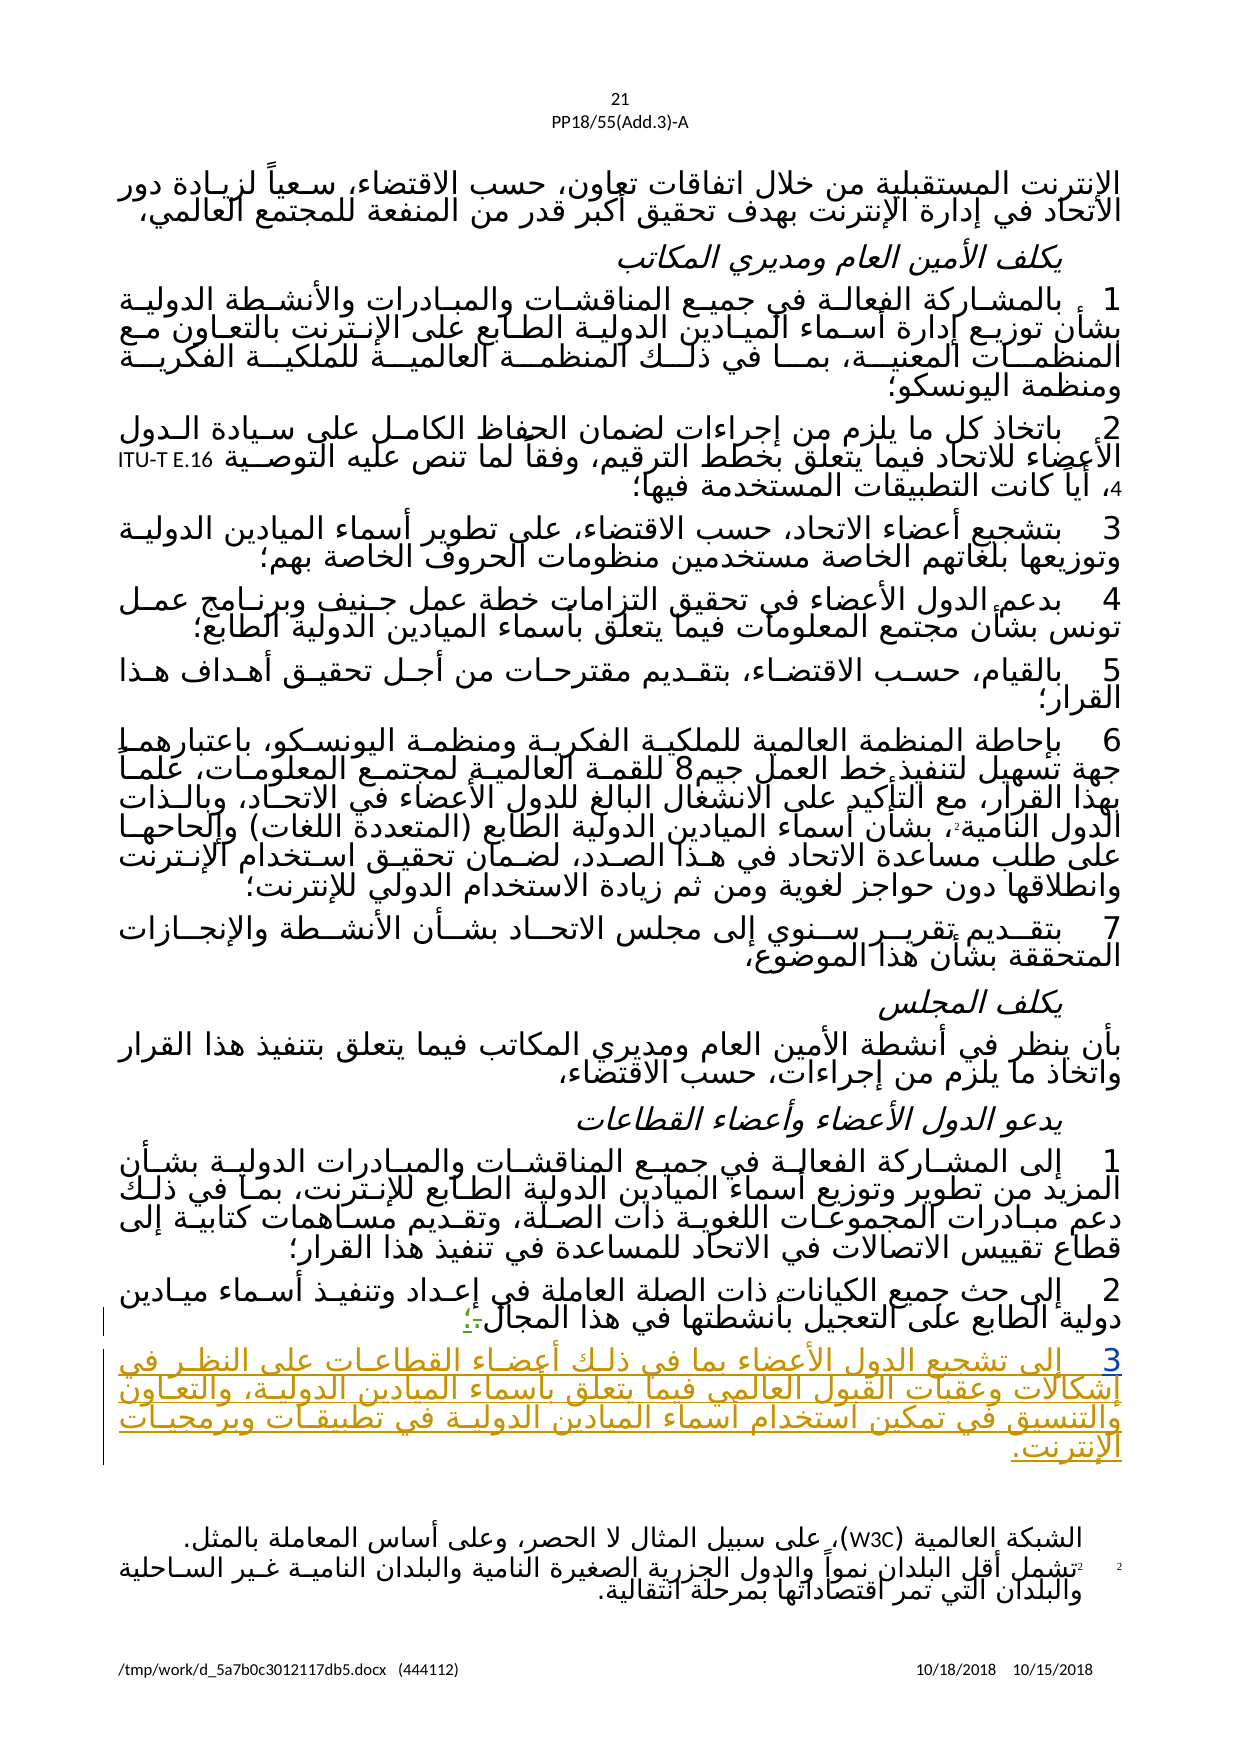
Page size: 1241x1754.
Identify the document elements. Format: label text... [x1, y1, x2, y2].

text يكلف ال‍مجلس [118, 991, 927, 1020]
text 1 إلى المشاركة الفعالة في جميع المناقشات والمبادرات الدولية بشأن المزيد من تطوير وتوزيع أسماء الميادين الدولية الطابع للإنترنت، بما في ذلك دعم مبادرات المجموعات اللغوية ذات الصلة، وتقديم مساهمات كتابية إلى قطاع تقييس الاتصالات في الات‍حاد للمساعدة في تنفيذ هذا القرار؛ [118, 1149, 1122, 1265]
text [118, 171, 1122, 229]
text 3 بتشجيع أعضاء الات‍حاد، حسب الاقتضاء، على تطوير أسماء الميادين الدولية وتوزيعها بلغاتهم الخاصة مستخدمين منظومات الحروف الخاصة بهم؛ [118, 516, 1122, 574]
text 4 بدعم الدول الأعضاء في تحقيق التزامات خطة عمل جنيف وبرنامج عمل تونس بشأن مجتمع المعلومات فيما يتعلق بأسماء الميادين الدولية الطابع؛ [605, 587, 1122, 645]
text 4 بدعم الدول الأعضاء في تحقيق التزامات خطة عمل جنيف وبرنامج عمل تونس بشأن مجتمع المعلومات فيما يتعلق بأسماء الميادين الدولية الطابع؛ [118, 587, 644, 645]
text 5 بالقيام، حسب الاقتضاء، بتقديم مقترحات من أجل تحقيق أهداف هذا القرار؛ [118, 658, 1122, 716]
text يدعو الدول الأعضاء وأعضاء القطاعات [118, 1107, 1063, 1136]
text يكلف الأمين العام ومديري المكاتب [118, 246, 1063, 275]
text 2 إلى حث جميع الكيانات ذات الصلة العاملة في إعداد وتنفيذ أسماء ميادين دولية الطابع على التعجيل بأنشطتها في هذا المجال [118, 1278, 1122, 1336]
text 1 بالمشاركة الفعالة في جميع المناقشات والمبادرات والأنشطة الدولية بشأن توزيع إدارة أسماء الميادين الدولية الطابع على الإنترنت بالتعاون مع المنظمات المعنية، بما في ذلك المنظمة العالمية للملكية الفكرية ومنظمة اليونسكو؛ [118, 287, 1122, 404]
text بأن ينظر في أنشطة الأمين العام ومديري المكاتب فيما يتعلق بتنفيذ هذا القرار واتخاذ ما يلزم من إجراءات، حسب الاقتضاء، [118, 1032, 1122, 1091]
text 6 بإحاطة المنظمة العالمية للملكية الفكرية ومنظمة اليونسكو، باعتبارهما جهة تسهيل لتنفيذ خط العمل جيم8 للقمة العالمية لمجتمع المعلومات، علماً بهذا القرار، مع التأكيد على الانشغال البالغ للدول الأعضاء في الات‍حاد، وبالذات الدول النامية2، بشأن أسماء الميادين الدولية الطابع (المتعددة اللغات) وإلحاحها على طلب مساعدة الات‍حاد في هذا الصدد، لضمان تحقيق استخدام الإنترنت وانطلاقها دون حواجز لغوية ومن ثم زيادة الاستخدام الدولي للإنترنت؛ [118, 728, 1122, 903]
text يكلف ال‍مجلس [890, 991, 1063, 1020]
text 7 بتقديم تقرير سنوي إلى م‍جلس الات‍حاد بشأن الأنشطة والإنجازات المتحققة بشأن هذا الموضوع، [118, 916, 1122, 974]
text 2 باتخاذ كل ما يلزم من إجراءات لضمان الحفاظ الكامل على سيادة الدول الأعضاء للات‍حاد فيما يتعلق بخطط الترقيم، وفقاً لما تنص عليه التوصية ITU-T E.164، أياً كانت التطبيقات المستخدمة فيها؛ [118, 416, 1122, 504]
